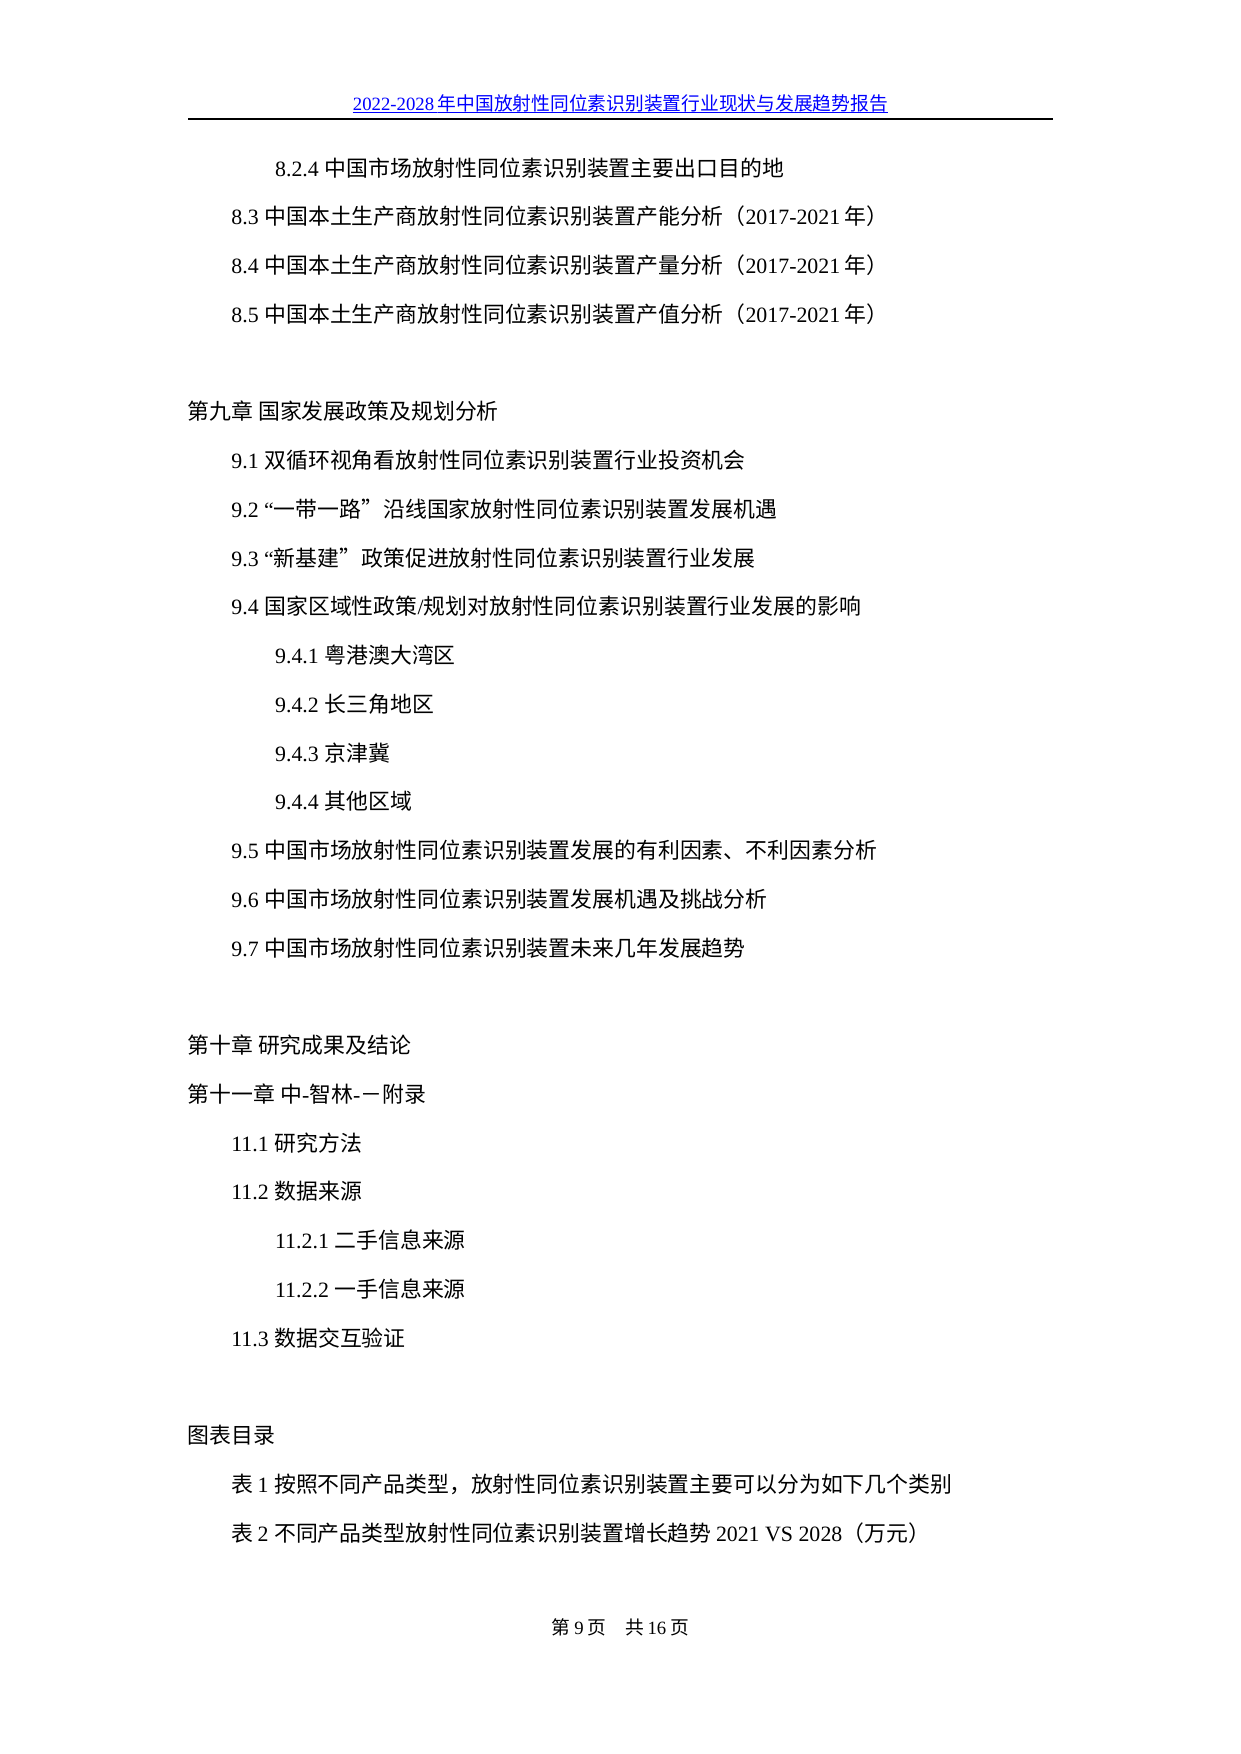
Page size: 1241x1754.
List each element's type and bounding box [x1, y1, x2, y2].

text [187, 150, 1053, 1548]
